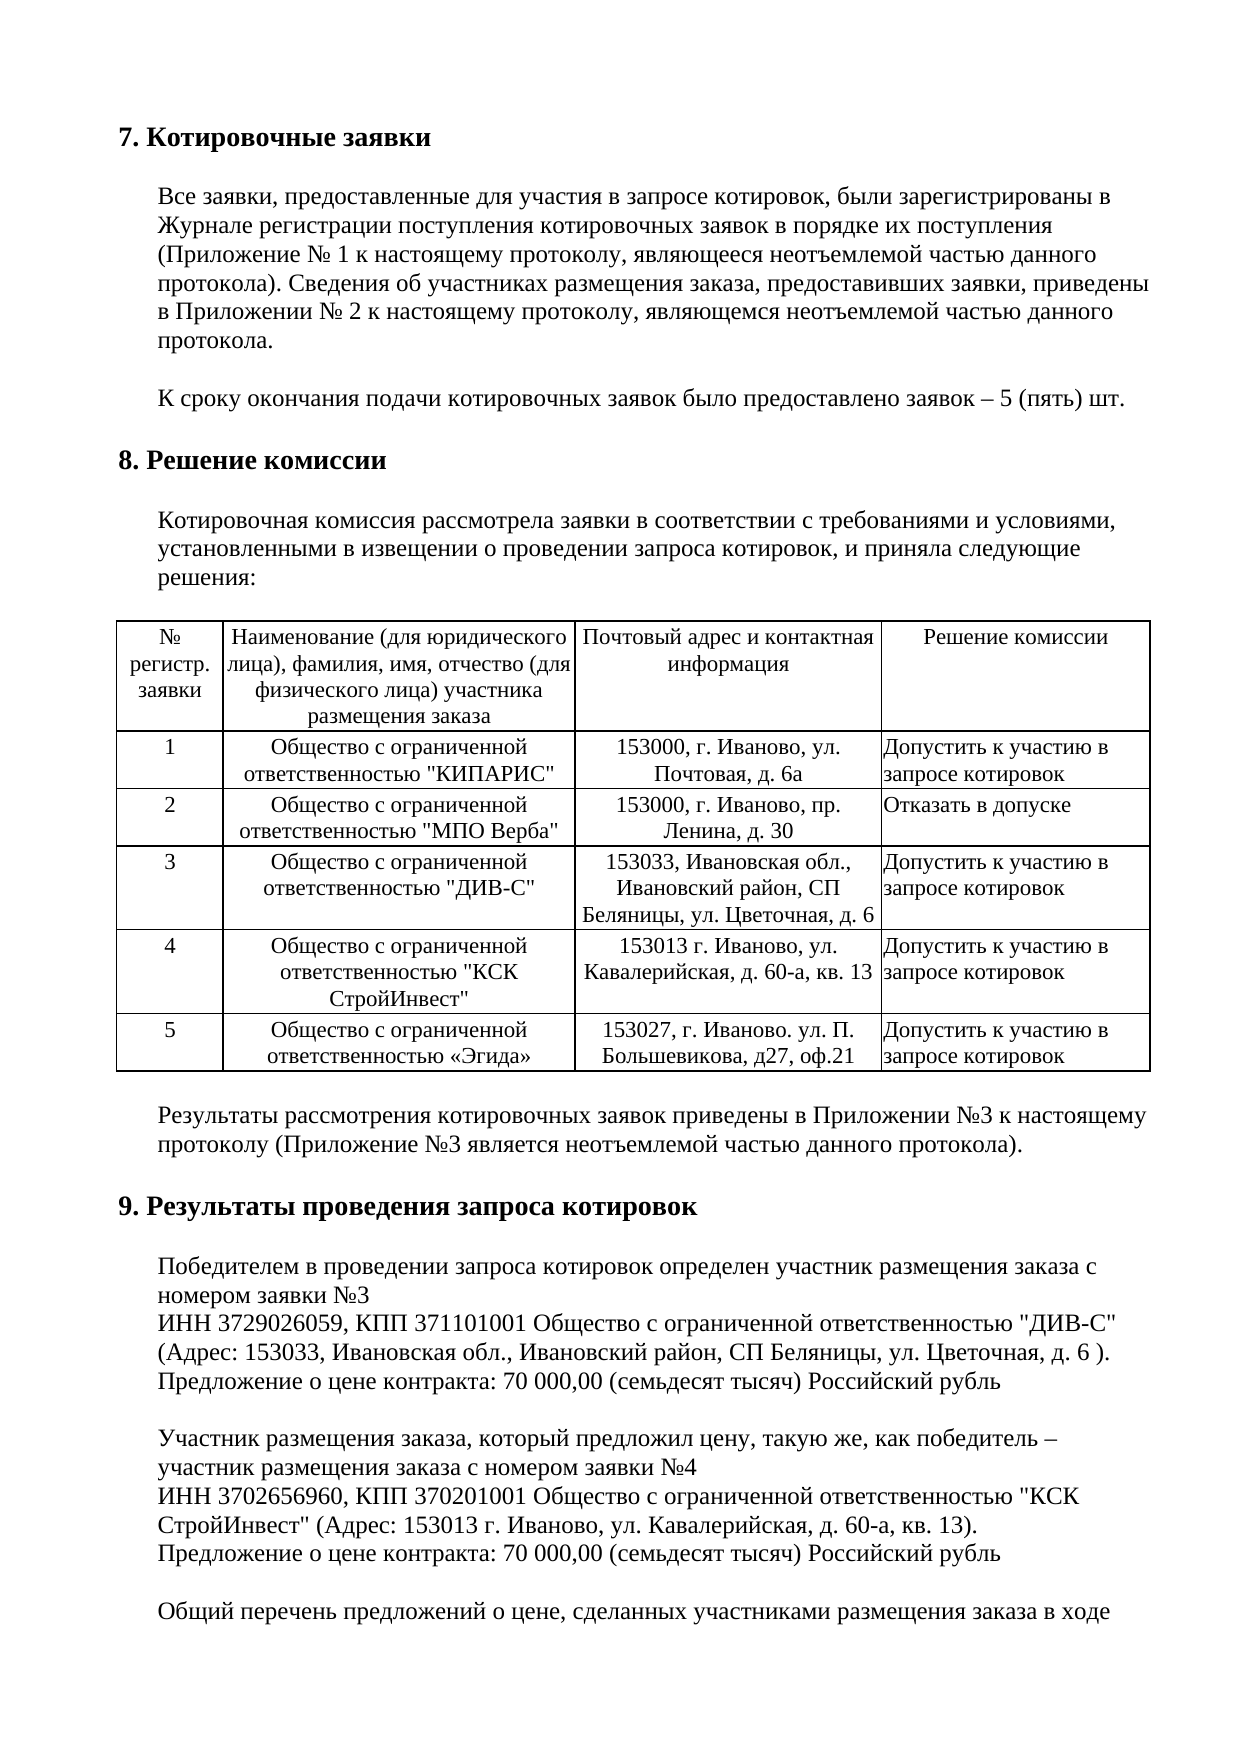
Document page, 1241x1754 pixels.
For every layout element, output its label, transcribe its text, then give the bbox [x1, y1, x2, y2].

text Результаты рассмотрения котировочных заявок приведены в Приложении №3 к настоящему протоколу (Приложение №3 является неотъемлемой частью данного протокола). [157, 1101, 1152, 1158]
table_header Почтовый адрес и контактная информация [576, 622, 881, 730]
table_header Наименование (для юридического лица), фамилия, имя, отчество (для физического лица) участника размещения заказа [224, 622, 574, 730]
text Все заявки, предоставленные для участия в запросе котировок, были зарегистрированы в Журнале регистрации поступления котировочных заявок в порядке их поступления (Приложение № 1 к настоящему протоколу, являющееся неотъемлемой частью данного протокола). Сведения об участниках размещения заказа, предоставивших заявки, приведены в Приложении № 2 к настоящему протоколу, являющемся неотъемлемой частью данного протокола. [157, 181, 1152, 354]
text 9. Результаты проведения запроса котировок [118, 1189, 1152, 1222]
table_cell Допустить к участию в запросе котировок [882, 930, 1149, 1012]
text К сроку окончания подачи котировочных заявок было предоставлено заявок – 5 (пять) шт. [157, 383, 1152, 412]
table_cell 153013 г. Иваново, ул. Кавалерийская, д. 60-а, кв. 13 [576, 930, 881, 1012]
table_cell Общество с ограниченной ответственностью "КСК СтройИнвест" [224, 930, 574, 1012]
table_cell Допустить к участию в запросе котировок [882, 1014, 1149, 1070]
table_cell 153000, г. Иваново, пр. Ленина, д. 30 [576, 789, 881, 845]
table_cell Допустить к участию в запросе котировок [882, 732, 1149, 788]
table_cell Допустить к участию в запросе котировок [882, 847, 1149, 929]
text Котировочная комиссия рассмотрела заявки в соответствии с требованиями и условиями, установленными в извещении о проведении запроса котировок, и приняла следующие решения: [157, 505, 1152, 591]
table_cell 1 [117, 732, 222, 788]
table_cell Общество с ограниченной ответственностью "КИПАРИС" [224, 732, 574, 788]
text 7. Котировочные заявки [118, 120, 1152, 152]
table_cell Общество с ограниченной ответственностью "ДИВ-С" [224, 847, 574, 929]
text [157, 1251, 1152, 1625]
table_cell 4 [117, 930, 222, 1012]
table_cell Общество с ограниченной ответственностью «Эгида» [224, 1014, 574, 1070]
table_cell 153027, г. Иваново. ул. П. Большевикова, д27, оф.21 [576, 1014, 881, 1070]
table_header Решение комиссии [882, 622, 1149, 730]
table_cell 5 [117, 1014, 222, 1070]
table_cell 153033, Ивановская обл., Ивановский район, СП Беляницы, ул. Цветочная, д. 6 [576, 847, 881, 929]
table_cell Общество с ограниченной ответственностью "МПО Верба" [224, 789, 574, 845]
table_cell Отказать в допуске [882, 789, 1149, 845]
table_cell 2 [117, 789, 222, 845]
table_header № регистр. заявки [117, 622, 222, 730]
table_cell 153000, г. Иваново, ул. Почтовая, д. 6а [576, 732, 881, 788]
text 8. Решение комиссии [118, 443, 1152, 476]
table_cell 3 [117, 847, 222, 929]
